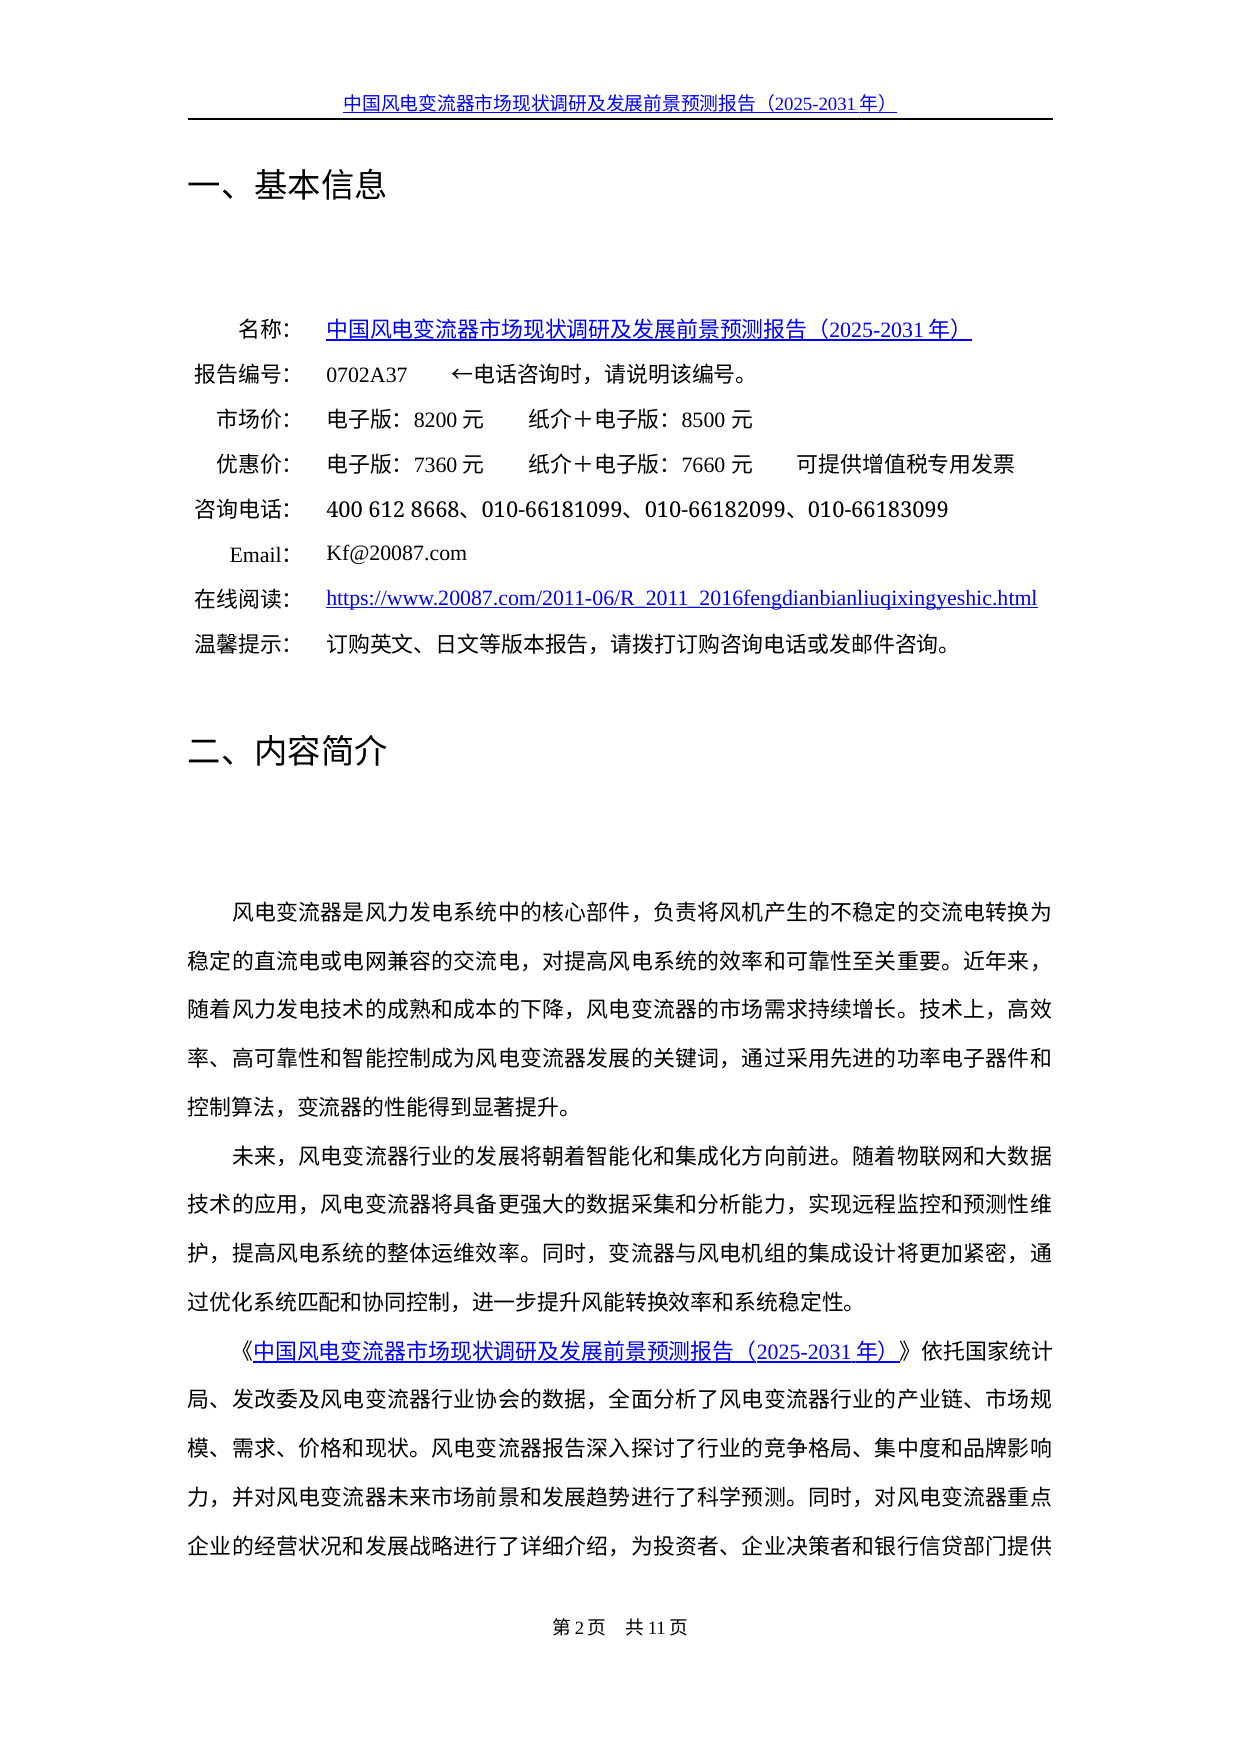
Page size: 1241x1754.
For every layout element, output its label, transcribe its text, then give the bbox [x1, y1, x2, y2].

table_cell [315, 582, 1073, 627]
table_cell 0702A37 ←电话咨询时，请说明该编号。 [315, 357, 1073, 402]
table_cell 优惠价： [167, 447, 315, 492]
table_cell 市场价： [167, 402, 315, 447]
title 二、内容简介 [187, 717, 1053, 782]
table_cell 温馨提示： [167, 627, 315, 672]
table_header 名称： [167, 312, 315, 357]
table_cell 电子版：8200 元 纸介＋电子版：8500 元 [315, 402, 1073, 447]
table_header 中国风电变流器市场现状调研及发展前景预测报告（2025-2031年） [315, 312, 1073, 357]
table_cell 报告编号： [167, 357, 315, 402]
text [187, 894, 1053, 1561]
table_cell 订购英文、日文等版本报告，请拨打订购咨询电话或发邮件咨询。 [315, 627, 1073, 672]
table_cell Kf@20087.com [315, 537, 1073, 582]
table_cell 咨询电话： [167, 492, 315, 537]
table_cell Email： [167, 537, 315, 582]
table_cell 400 612 8668、010-66181099、010-66182099、010-66183099 [315, 492, 1073, 537]
table_cell 电子版：7360 元 纸介＋电子版：7660 元 可提供增值税专用发票 [315, 447, 1073, 492]
title 一、基本信息 [187, 150, 1053, 215]
table_cell 在线阅读： [167, 582, 315, 627]
